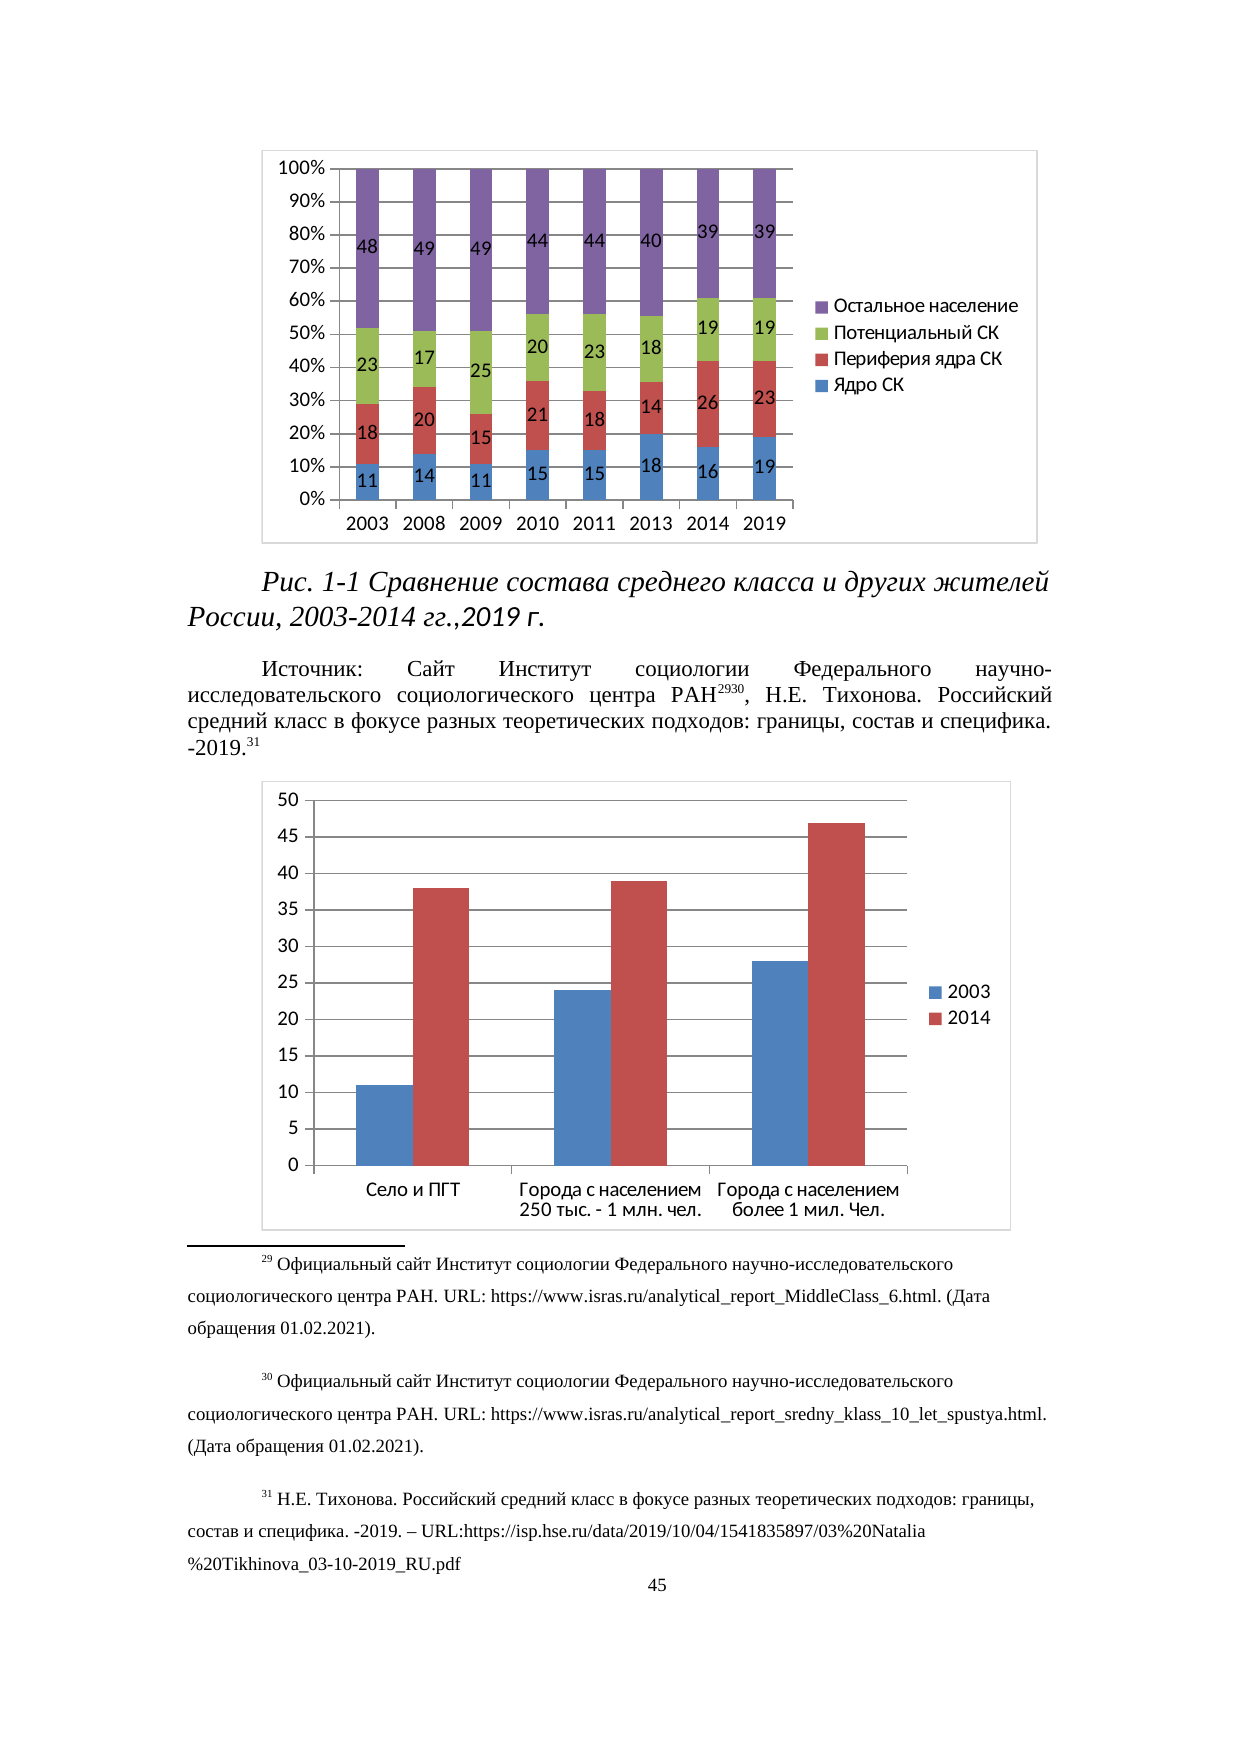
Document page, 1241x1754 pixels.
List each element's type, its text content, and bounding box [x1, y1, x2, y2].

text Рис. 1-1 Сравнение состава среднего класса и других жителей России, 2003-2014 гг.,2019 г. [187, 564, 1053, 634]
text Источник: Сайт Институт социологии Федерального научно-исследовательского социологического центра РАН, Н.Е. Тихонова. Российский средний класс в фокусе разных теоретических подходов: границы, состав и специфика. -2019. [187, 654, 1053, 760]
